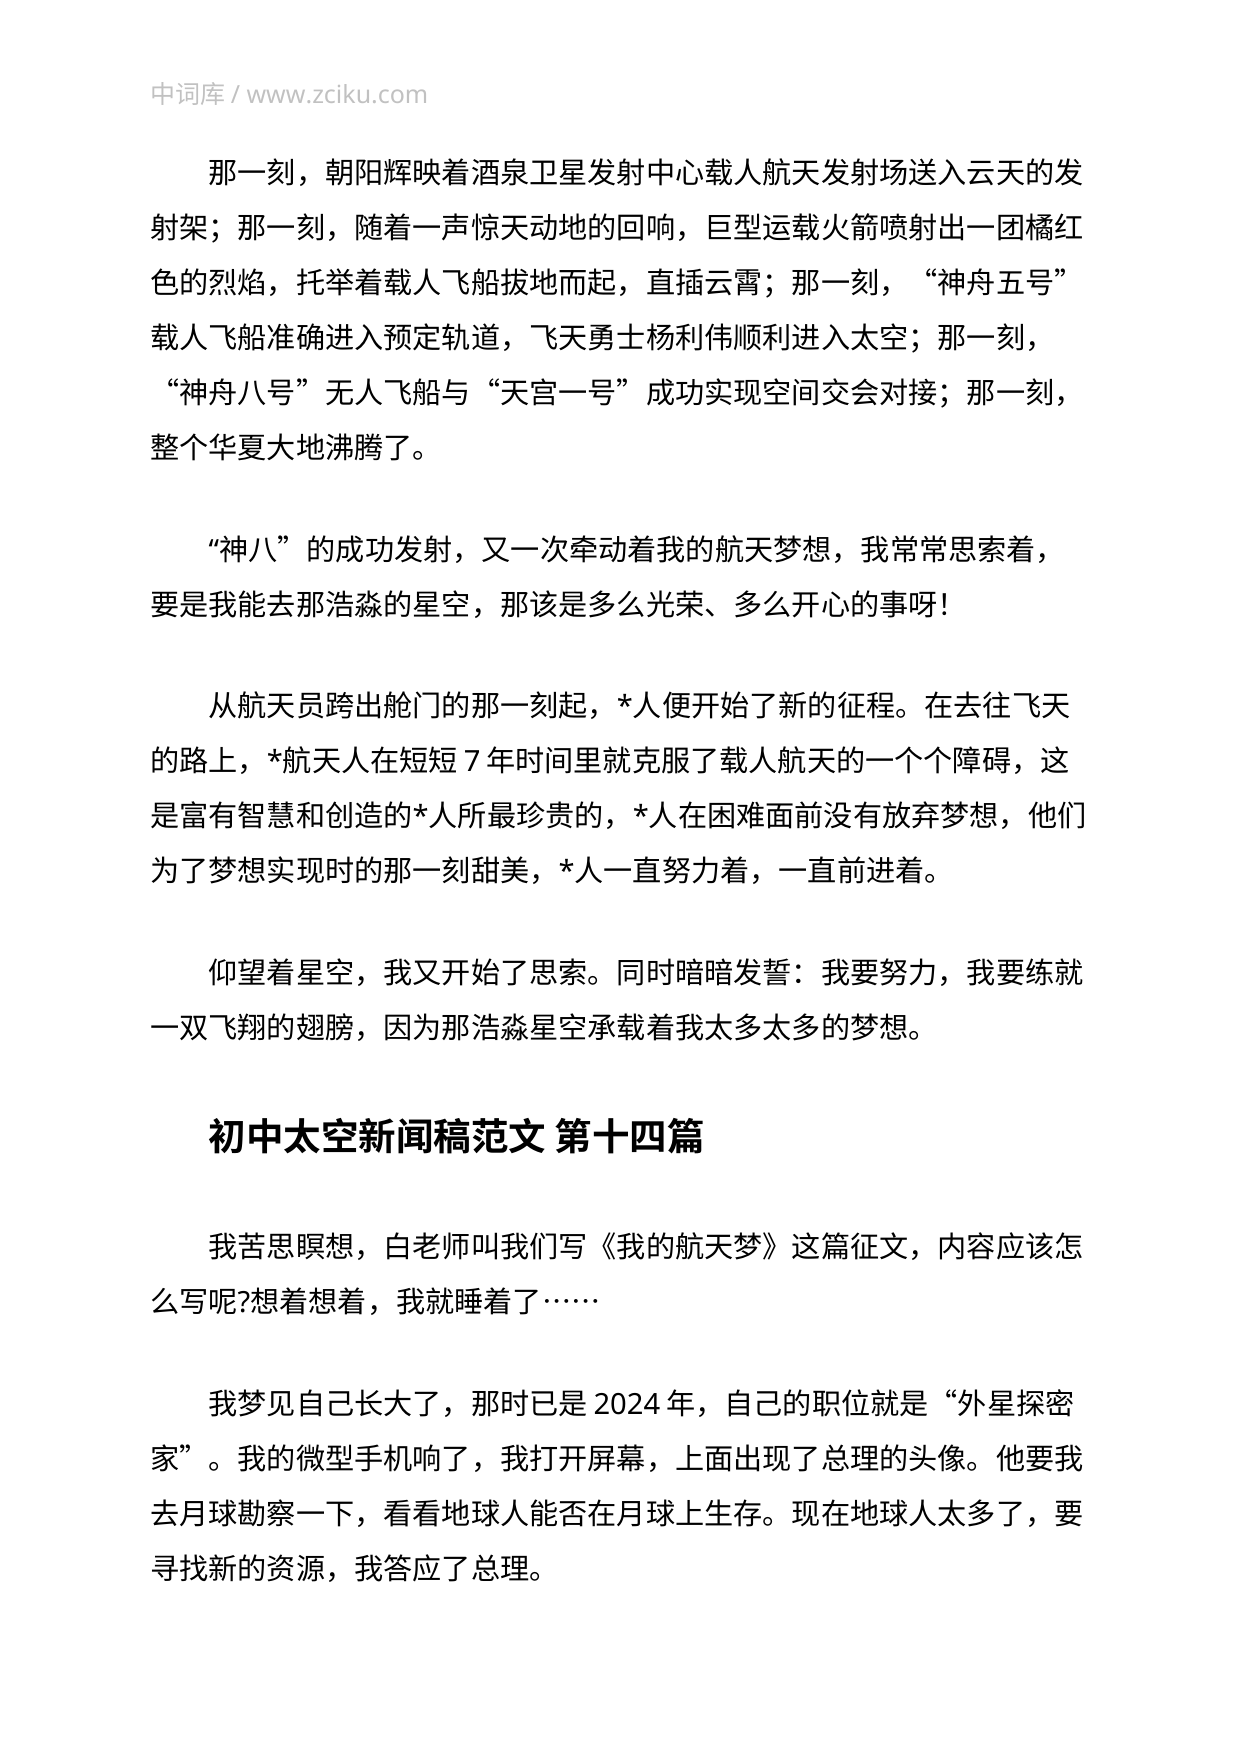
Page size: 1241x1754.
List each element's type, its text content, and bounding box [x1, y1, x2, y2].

text 从航天员跨出舱门的那一刻起，*人便开始了新的征程。在去往飞天的路上，*航天人在短短7年时间里就克服了载人航天的一个个障碍，这是富有智慧和创造的*人所最珍贵的，*人在困难面前没有放弃梦想，他们为了梦想实现时的那一刻甜美，*人一直努力着，一直前进着。 [150, 683, 1090, 890]
text 那一刻，朝阳辉映着酒泉卫星发射中心载人航天发射场送入云天的发射架；那一刻，随着一声惊天动地的回响，巨型运载火箭喷射出一团橘红色的烈焰，托举着载人飞船拔地而起，直插云霄；那一刻，“神舟五号”载人飞船准确进入预定轨道，飞天勇士杨利伟顺利进入太空；那一刻，“神舟八号”无人飞船与“天宫一号”成功实现空间交会对接；那一刻，整个华夏大地沸腾了。 [150, 150, 1090, 467]
text 我梦见自己长大了，那时已是2024年，自己的职位就是“外星探密家”。我的微型手机响了，我打开屏幕，上面出现了总理的头像。他要我去月球勘察一下，看看地球人能否在月球上生存。现在地球人太多了，要寻找新的资源，我答应了总理。 [150, 1381, 1090, 1588]
text 我苦思瞑想，白老师叫我们写《我的航天梦》这篇征文，内容应该怎么写呢?想着想着，我就睡着了…… [150, 1224, 1090, 1321]
text “神八”的成功发射，又一次牵动着我的航天梦想，我常常思索着，要是我能去那浩淼的星空，那该是多么光荣、多么开心的事呀！ [150, 526, 1090, 623]
text 仰望着星空，我又开始了思索。同时暗暗发誓：我要努力，我要练就一双飞翔的翅膀，因为那浩淼星空承载着我太多太多的梦想。 [150, 950, 1090, 1047]
text 初中太空新闻稿范文 第十四篇 [150, 1107, 1090, 1161]
